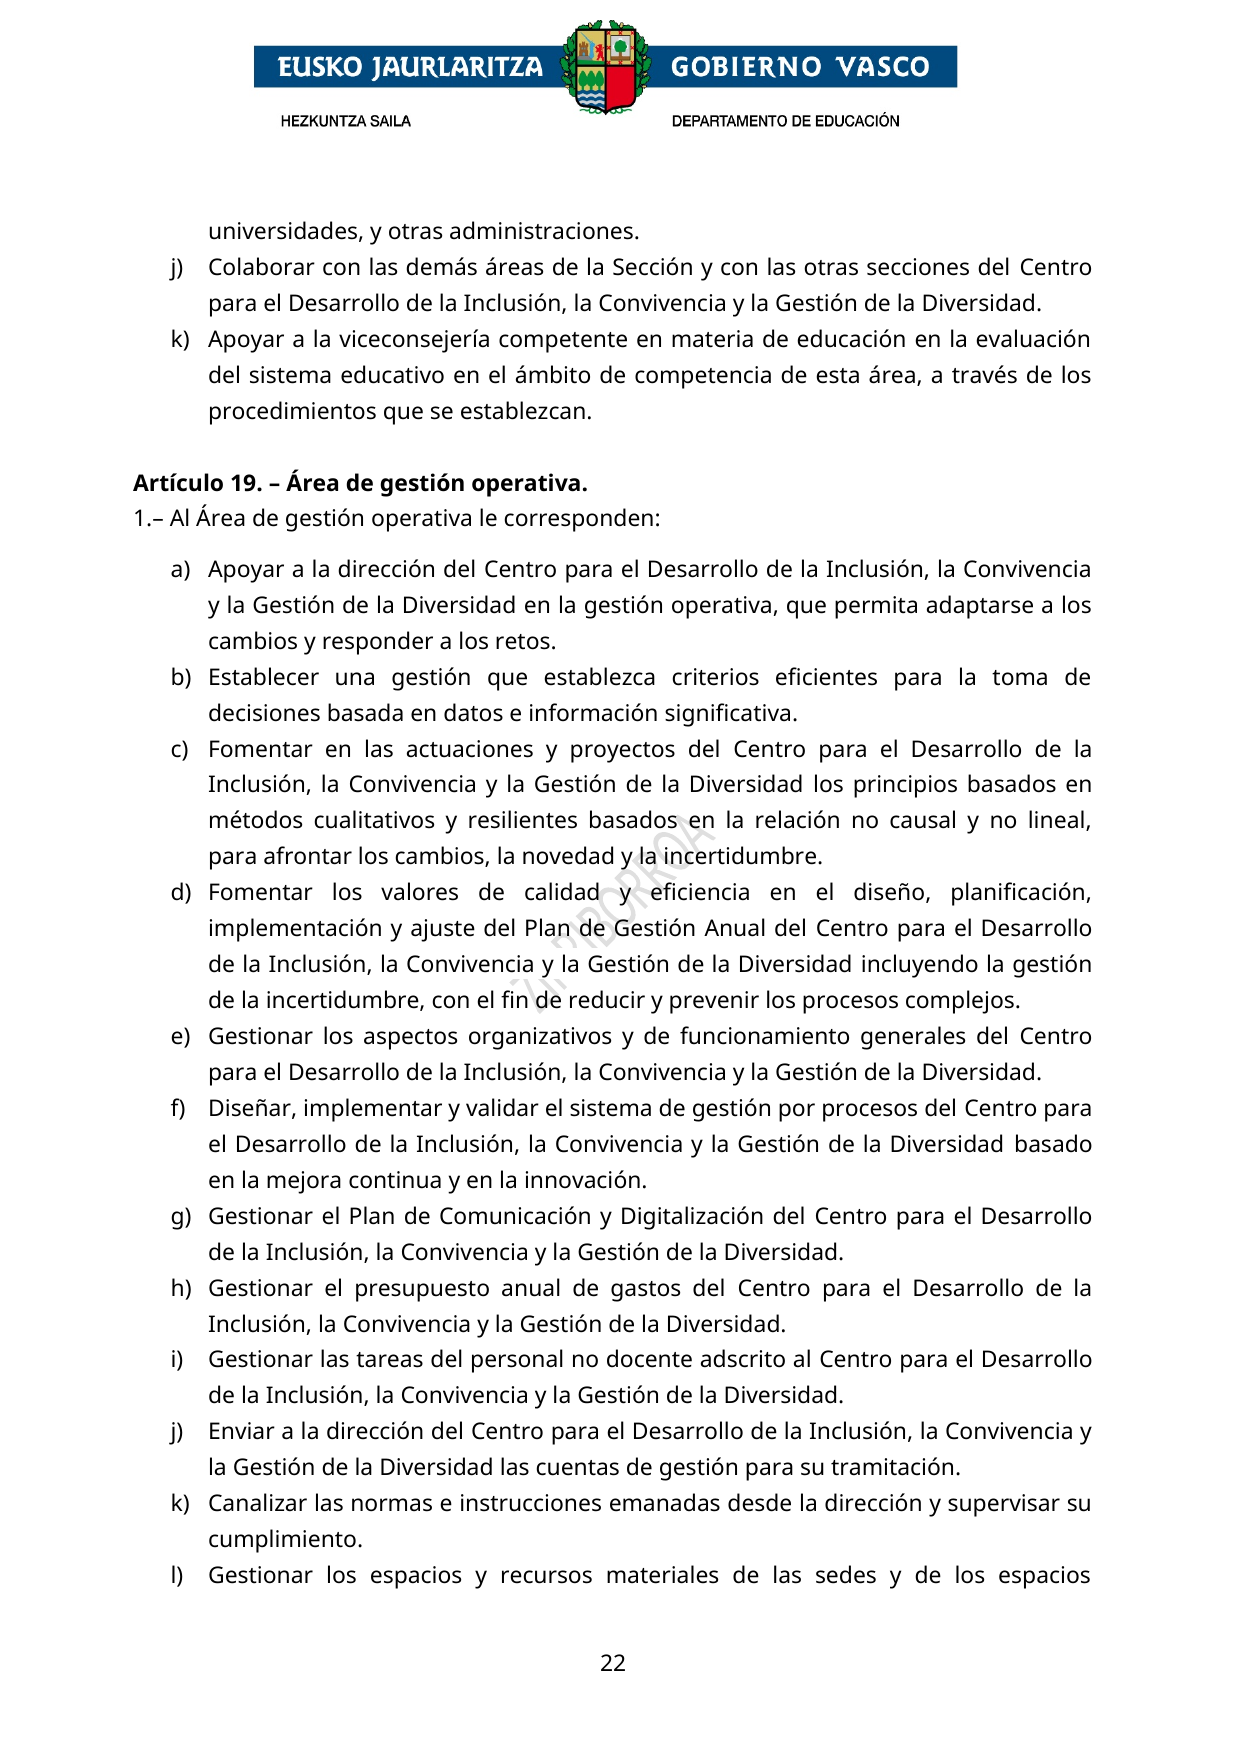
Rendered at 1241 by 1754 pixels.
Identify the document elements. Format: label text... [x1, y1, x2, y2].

text 1.– Al Área de gestión operativa le corresponden: [133, 502, 1093, 534]
picture [249, 20, 962, 177]
list Establecer una gestión que establezca criterios eficientes para la toma de decisiones basada en datos e información significativa. [170, 661, 1093, 728]
list Gestionar el Plan de Comunicación y Digitalización del Centro para el Desarrollo de la Inclusión, la Convivencia y la Gestión de la Diversidad. [170, 1200, 1093, 1267]
list Gestionar las tareas del personal no docente adscrito al Centro para el Desarrollo de la Inclusión, la Convivencia y la Gestión de la Diversidad. [170, 1343, 1093, 1411]
list Diseñar, implementar y validar el sistema de gestión por procesos del Centro para el Desarrollo de la Inclusión, la Convivencia y la Gestión de la Diversidad basado en la mejora continua y en la innovación. [170, 1092, 1093, 1195]
list Gestionar el presupuesto anual de gastos del Centro para el Desarrollo de la Inclusión, la Convivencia y la Gestión de la Diversidad. [170, 1272, 1093, 1339]
list Colaborar con las demás áreas de la Sección y con las otras secciones del Centro para el Desarrollo de la Inclusión, la Convivencia y la Gestión de la Diversidad. [170, 251, 1093, 318]
text Artículo 19. – Área de gestión operativa. [133, 466, 1093, 498]
list Fomentar los valores de calidad y eficiencia en el diseño, planificación, implementación y ajuste del Plan de Gestión Anual del Centro para el Desarrollo de la Inclusión, la Convivencia y la Gestión de la Diversidad incluyendo la gestión de la incertidumbre, con el fin de reducir y prevenir los procesos complejos. [170, 876, 1093, 1015]
list Apoyar a la dirección del Centro para el Desarrollo de la Inclusión, la Convivencia y la Gestión de la Diversidad en la gestión operativa, que permita adaptarse a los cambios y responder a los retos. [170, 553, 1093, 656]
list Impulsar el apoyo y colaboración con otros departamentos del Gobierno Vasco, universidades, y otras administraciones. [170, 215, 1093, 246]
list Gestionar los aspectos organizativos y de funcionamiento generales del Centro para el Desarrollo de la Inclusión, la Convivencia y la Gestión de la Diversidad. [170, 1020, 1093, 1087]
list Apoyar a la viceconsejería competente en materia de educación en la evaluación del sistema educativo en el ámbito de competencia de esta área, a través de los procedimientos que se establezcan. [170, 323, 1093, 426]
list Enviar a la dirección del Centro para el Desarrollo de la Inclusión, la Convivencia y la Gestión de la Diversidad las cuentas de gestión para su tramitación. [170, 1415, 1093, 1482]
list Canalizar las normas e instrucciones emanadas desde la dirección y supervisar su cumplimiento. [170, 1487, 1093, 1554]
list Gestionar los espacios y recursos materiales de las sedes y de los espacios formativos. [170, 1559, 1093, 1590]
list Fomentar en las actuaciones y proyectos del Centro para el Desarrollo de la Inclusión, la Convivencia y la Gestión de la Diversidad los principios basados en métodos cualitativos y resilientes basados en la relación no causal y no lineal, para afrontar los cambios, la novedad y la incertidumbre. [170, 732, 1093, 872]
